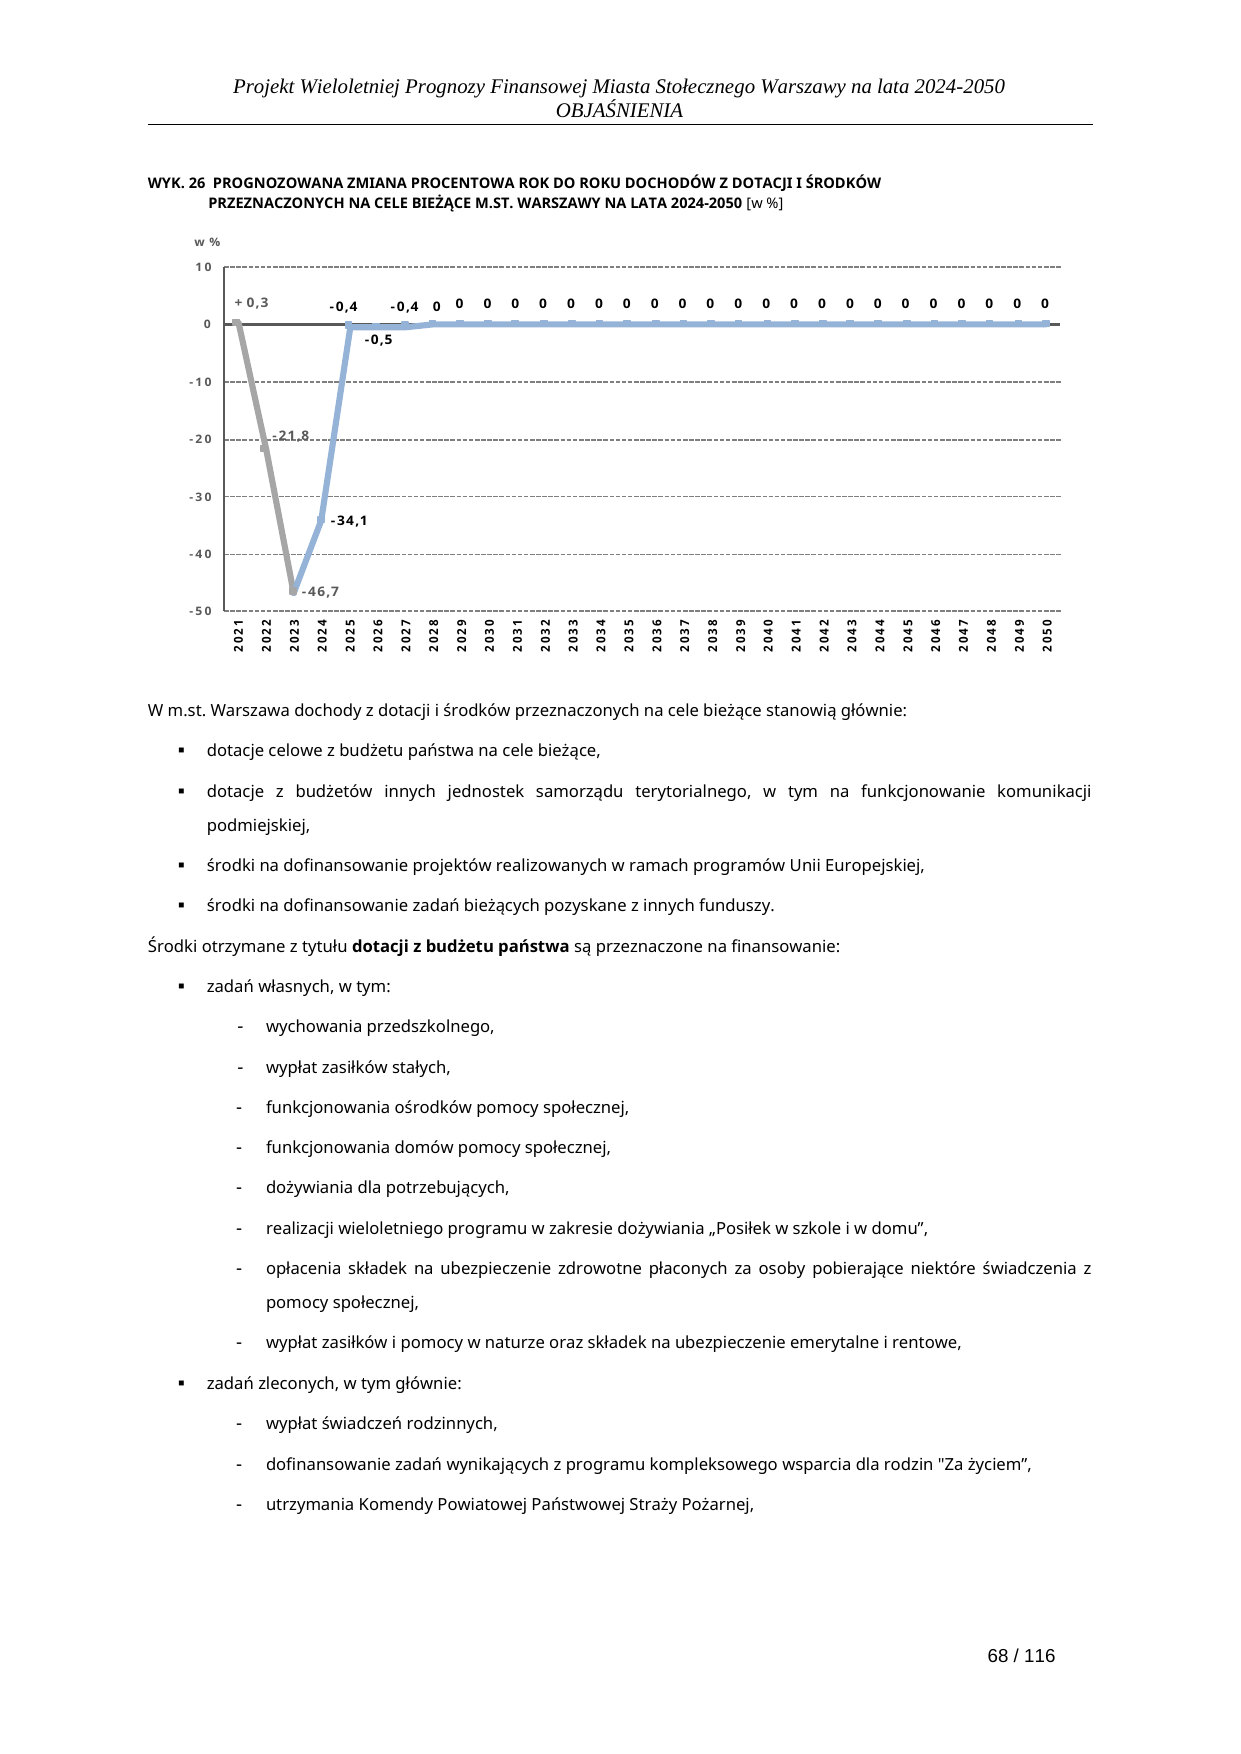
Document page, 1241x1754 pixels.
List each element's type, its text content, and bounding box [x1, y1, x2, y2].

list funkcjonowania domów pomocy społecznej, [236, 1136, 1093, 1158]
list funkcjonowania ośrodków pomocy społecznej, [236, 1096, 1093, 1118]
list opłacenia składek na ubezpieczenie zdrowotne płaconych za osoby pobierające niektóre świadczenia z pomocy społecznej, [236, 1257, 1093, 1313]
list wychowania przedszkolnego, [236, 1015, 1093, 1038]
list dofinansowanie zadań wynikających z programu kompleksowego wsparcia dla rodzin "Za życiem”, [236, 1452, 1093, 1475]
list dożywiania dla potrzebujących, [236, 1176, 1093, 1199]
text W m.st. Warszawa dochody z dotacji i środków przeznaczonych na cele bieżące stanowią głównie: [148, 699, 1093, 721]
list wypłat zasiłków i pomocy w naturze oraz składek na ubezpieczenie emerytalne i rentowe, [236, 1331, 1093, 1354]
text WYK. 26 PROGNOZOWANA ZMIANA PROCENTOWA ROK DO ROKU DOCHODÓW Z DOTACJI I ŚRODKÓW PRZEZNACZONYCH NA CELE BIEŻĄCE M.ST. WARSZAWY NA LATA 2024-2050 [w %] [148, 173, 1093, 212]
list zadań własnych, w tym: [177, 974, 1093, 997]
text Środki otrzymane z tytułu dotacji z budżetu państwa są przeznaczone na finansowanie: [148, 934, 1093, 957]
list środki na dofinansowanie zadań bieżących pozyskane z innych funduszy. [177, 894, 1093, 917]
list utrzymania Komendy Powiatowej Państwowej Straży Pożarnej, [236, 1492, 1093, 1515]
list środki na dofinansowanie projektów realizowanych w ramach programów Unii Europejskiej, [177, 854, 1093, 876]
list zadań zleconych, w tym głównie: [177, 1371, 1093, 1394]
list wypłat świadczeń rodzinnych, [236, 1412, 1093, 1434]
list realizacji wieloletniego programu w zakresie dożywiania „Posiłek w szkole i w domu”, [236, 1216, 1093, 1239]
list dotacje z budżetów innych jednostek samorządu terytorialnego, w tym na funkcjonowanie komunikacji podmiejskiej, [177, 779, 1093, 836]
list dotacje celowe z budżetu państwa na cele bieżące, [177, 739, 1093, 762]
list wypłat zasiłków stałych, [236, 1055, 1093, 1078]
